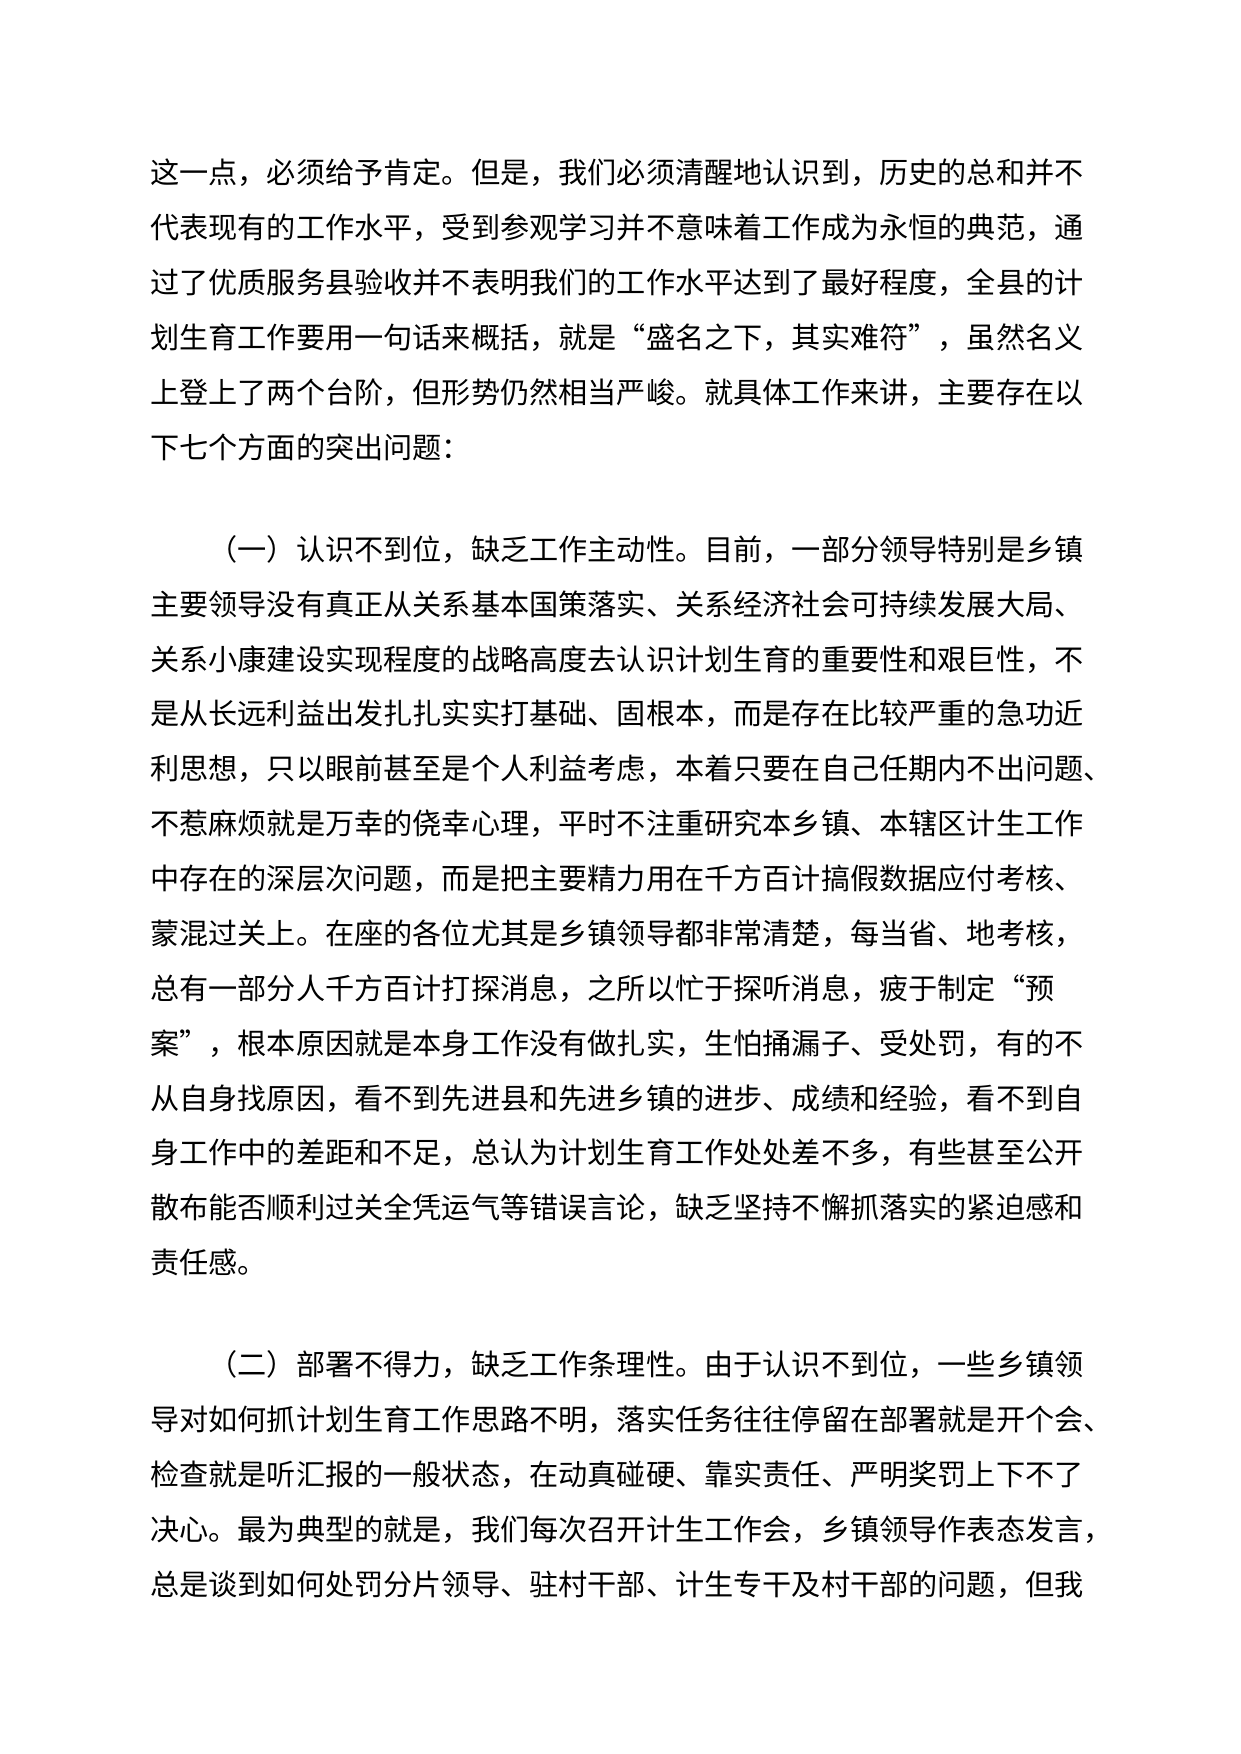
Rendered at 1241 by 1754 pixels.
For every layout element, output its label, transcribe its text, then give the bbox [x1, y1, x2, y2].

text （一）认识不到位，缺乏工作主动性。目前，一部分领导特别是乡镇主要领导没有真正从关系基本国策落实、关系经济社会可持续发展大局、关系小康建设实现程度的战略高度去认识计划生育的重要性和艰巨性，不是从长远利益出发扎扎实实打基础、固根本，而是存在比较严重的急功近利思想，只以眼前甚至是个人利益考虑，本着只要在自己任期内不出问题、不惹麻烦就是万幸的侥幸心理，平时不注重研究本乡镇、本辖区计生工作中存在的深层次问题，而是把主要精力用在千方百计搞假数据应付考核、蒙混过关上。在座的各位尤其是乡镇领导都非常清楚，每当省、地考核，总有一部分人千方百计打探消息，之所以忙于探听消息，疲于制定“预案”，根本原因就是本身工作没有做扎实，生怕捅漏子、受处罚，有的不从自身找原因，看不到先进县和先进乡镇的进步、成绩和经验，看不到自身工作中的差距和不足，总认为计划生育工作处处差不多，有些甚至公开散布能否顺利过关全凭运气等错误言论，缺乏坚持不懈抓落实的紧迫感和责任感。 [150, 526, 1090, 1282]
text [150, 1342, 1090, 1603]
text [150, 150, 1090, 467]
